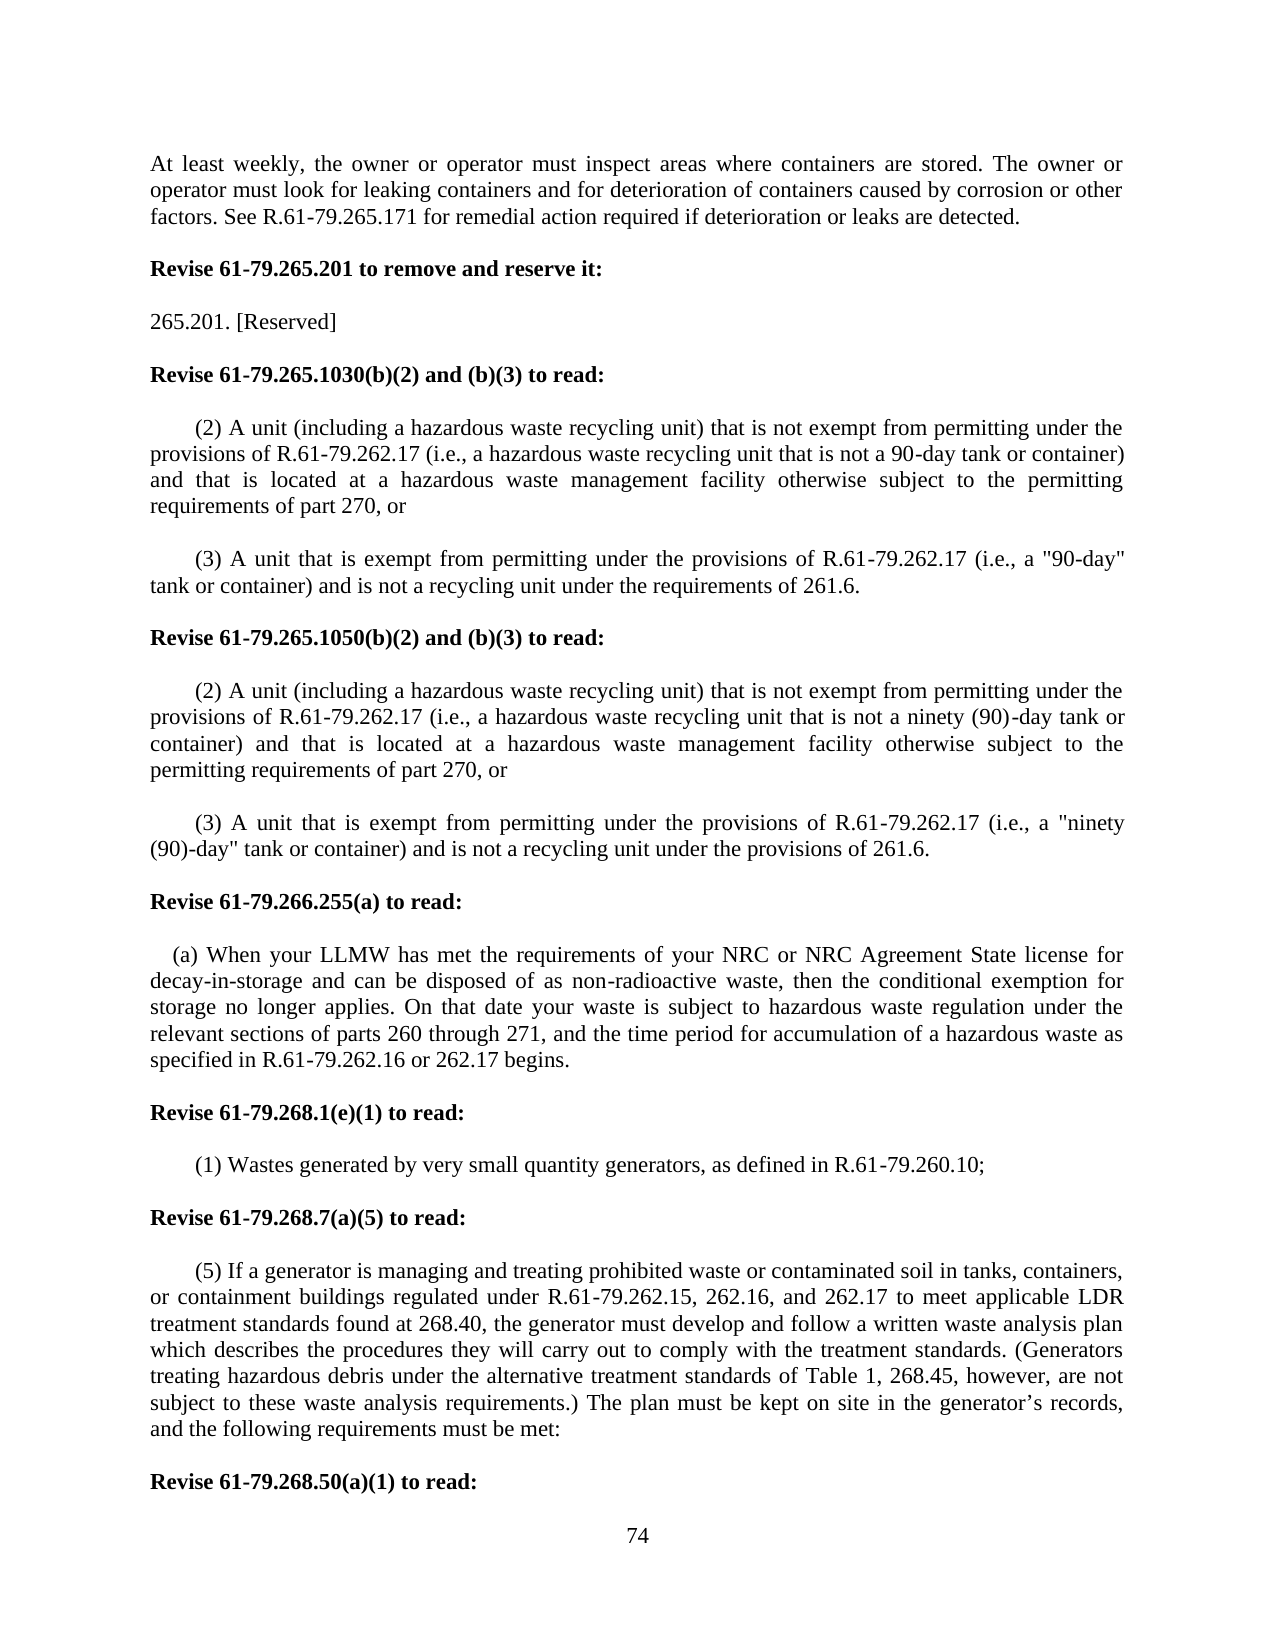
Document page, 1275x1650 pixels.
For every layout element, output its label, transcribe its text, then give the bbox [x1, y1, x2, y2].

text At least weekly, the owner or operator must inspect areas where containers are stored. The owner or operator must look for leaking containers and for deterioration of containers caused by corrosion or other factors. See R.61-79.265.171 for remedial action required if deterioration or leaks are detected. [150, 150, 1125, 229]
text (5) If a generator is managing and treating prohibited waste or contaminated soil in tanks, containers, or containment buildings regulated under R.61-79.262.15, 262.16, and 262.17 to meet applicable LDR treatment standards found at 268.40, the generator must develop and follow a written waste analysis plan which describes the procedures they will carry out to comply with the treatment standards. (Generators treating hazardous debris under the alternative treatment standards of Table 1, 268.45, however, are not subject to these waste analysis requirements.) The plan must be kept on site in the generator’s records, and the following requirements must be met: [150, 1257, 1125, 1441]
text (2) A unit (including a hazardous waste recycling unit) that is not exempt from permitting under the provisions of R.61-79.262.17 (i.e., a hazardous waste recycling unit that is not a 90-day tank or container) and that is located at a hazardous waste management facility otherwise subject to the permitting requirements of part 270, or [150, 413, 1125, 519]
text Revise 61-79.268.50(a)(1) to read: [150, 1468, 1125, 1494]
text Revise 61-79.268.7(a)(5) to read: [150, 1204, 1125, 1231]
text (3) A unit that is exempt from permitting under the provisions of R.61-79.262.17 (i.e., a "90-day" tank or container) and is not a recycling unit under the requirements of 261.6. [150, 545, 1125, 598]
text Revise 61-79.265.1030(b)(2) and (b)(3) to read: [150, 361, 1125, 387]
text (1) Wastes generated by very small quantity generators, as defined in R.61-79.260.10; [150, 1151, 1125, 1178]
text (2) A unit (including a hazardous waste recycling unit) that is not exempt from permitting under the provisions of R.61-79.262.17 (i.e., a hazardous waste recycling unit that is not a ninety (90)-day tank or container) and that is located at a hazardous waste management facility otherwise subject to the permitting requirements of part 270, or [150, 677, 1125, 782]
text Revise 61-79.266.255(a) to read: [150, 888, 1125, 914]
text Revise 61-79.268.1(e)(1) to read: [150, 1099, 1125, 1125]
text Revise 61-79.265.201 to remove and reserve it: [150, 255, 1125, 282]
text (3) A unit that is exempt from permitting under the provisions of R.61-79.262.17 (i.e., a "ninety (90)-day" tank or container) and is not a recycling unit under the provisions of 261.6. [150, 809, 1125, 862]
text Revise 61-79.265.1050(b)(2) and (b)(3) to read: [150, 624, 1125, 651]
text (a) When your LLMW has met the requirements of your NRC or NRC Agreement State license for decay-in-storage and can be disposed of as non-radioactive waste, then the conditional exemption for storage no longer applies. On that date your waste is subject to hazardous waste regulation under the relevant sections of parts 260 through 271, and the time period for accumulation of a hazardous waste as specified in R.61-79.262.16 or 262.17 begins. [150, 941, 1125, 1072]
text 265.201. [Reserved] [150, 308, 1125, 334]
